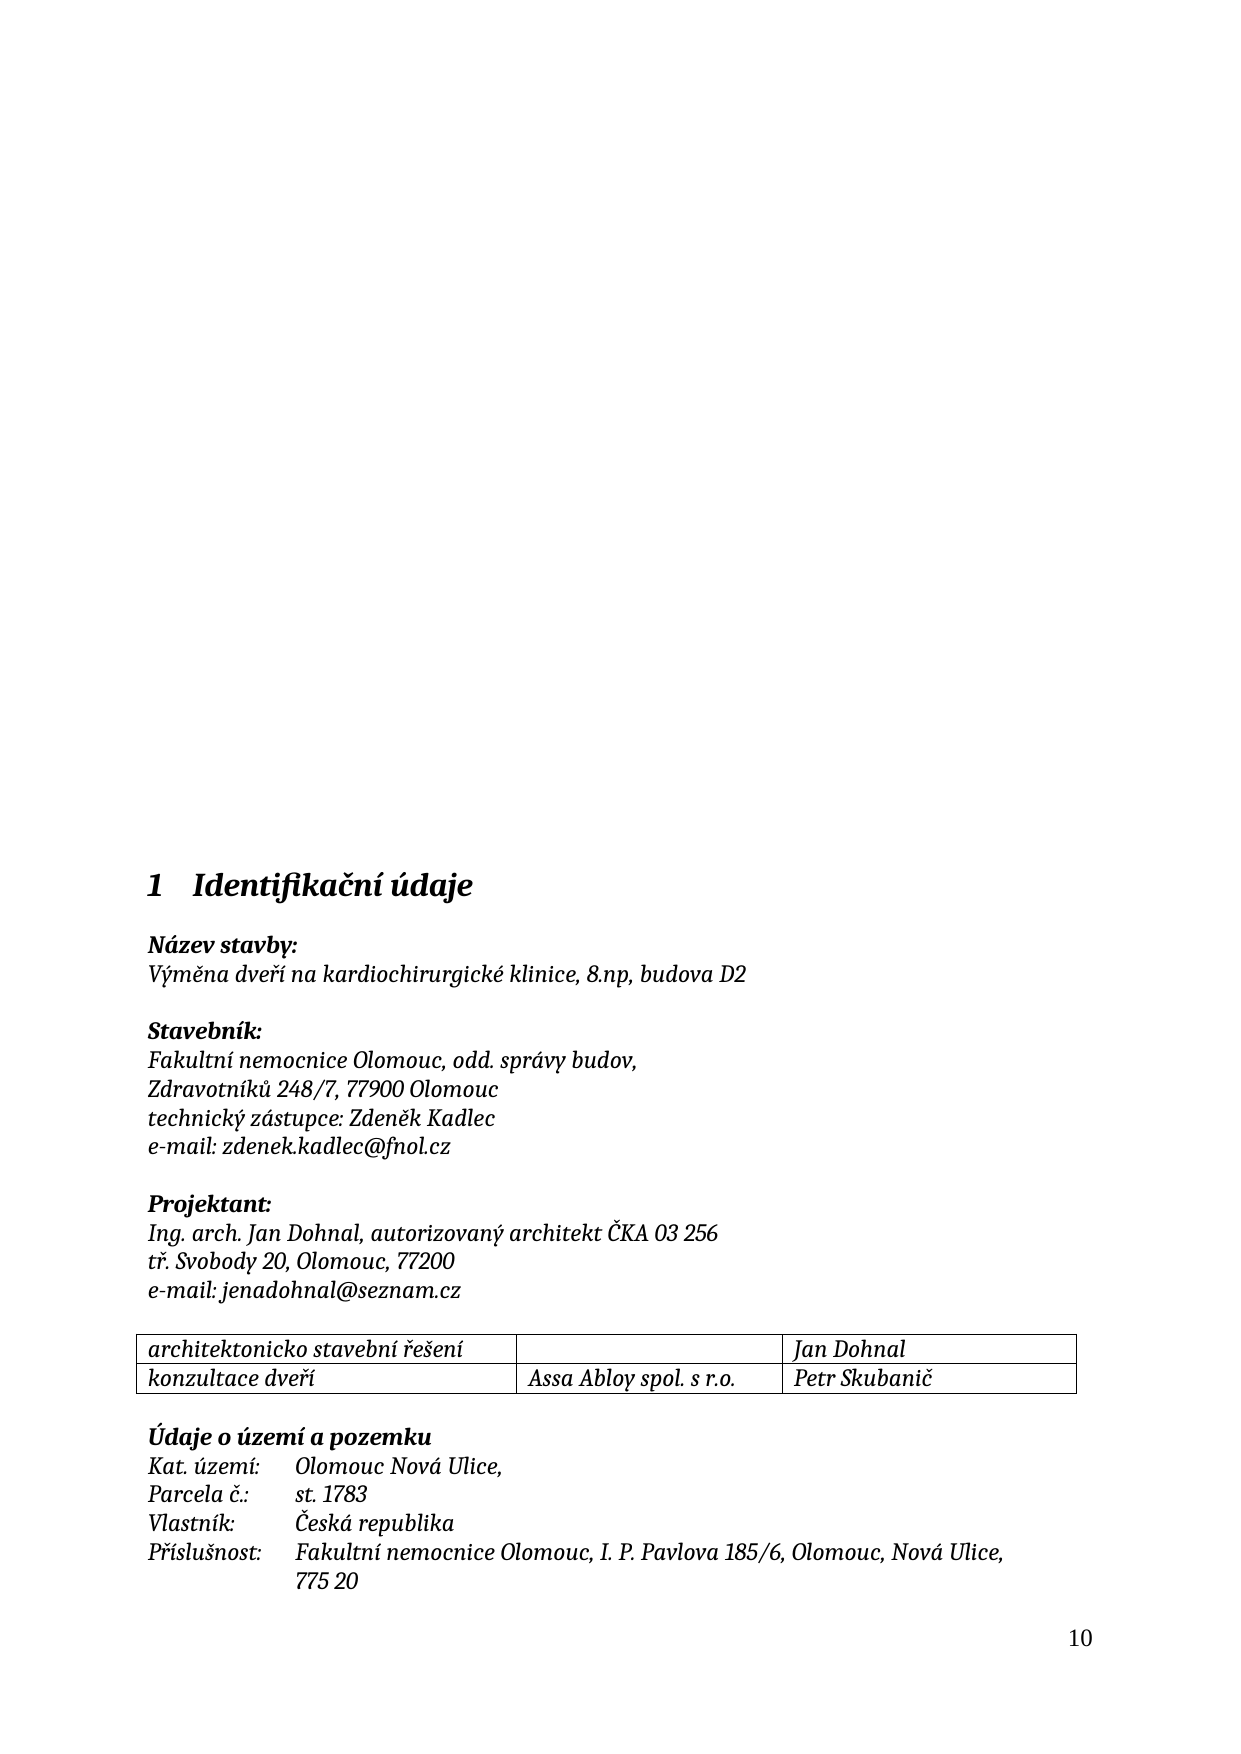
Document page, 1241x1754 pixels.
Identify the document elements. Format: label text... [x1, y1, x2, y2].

text Příslušnost: Fakultní nemocnice Olomouc, I. P. Pavlova 185/6, Olomouc, Nová Ulice, [148, 1538, 1093, 1567]
text Zdravotníků 248/7, 77900 Olomouc [148, 1075, 1093, 1103]
text Název stavby: [148, 931, 1093, 960]
table_cell konzultace dveří [137, 1364, 516, 1393]
text tř. Svobody 20, Olomouc, 77200 [148, 1247, 1093, 1276]
table_cell Petr Skubanič [783, 1364, 1076, 1393]
text Ing. arch. Jan Dohnal, autorizovaný architekt ČKA 03 256 [148, 1218, 1093, 1247]
text e-mail: jenadohnal@seznam.cz [148, 1276, 1093, 1305]
table_header Jan Dohnal [783, 1335, 1076, 1363]
text 775 20 [221, 1567, 1093, 1595]
text Projektant: [148, 1190, 1093, 1218]
text Fakultní nemocnice Olomouc, odd. správy budov, [148, 1046, 1093, 1075]
text Kat. území: Olomouc Nová Ulice, [148, 1452, 1093, 1480]
table_cell Assa Abloy spol. s r.o. [517, 1364, 782, 1393]
subtitle Identifikační údaje [148, 866, 1093, 905]
table_header [517, 1335, 782, 1363]
text e-mail: zdenek.kadlec@fnol.cz [148, 1132, 1093, 1161]
text Stavebník: [148, 1017, 1093, 1046]
text Vlastník: Česká republika [148, 1509, 1093, 1538]
table_header architektonicko stavební řešení [137, 1335, 516, 1363]
text Parcela č.: st. 1783 [148, 1480, 1093, 1509]
text Údaje o území a pozemku [148, 1423, 1093, 1452]
text technický zástupce: Zdeněk Kadlec [148, 1103, 1093, 1132]
text Výměna dveří na kardiochirurgické klinice, 8.np, budova D2 [148, 960, 1093, 988]
